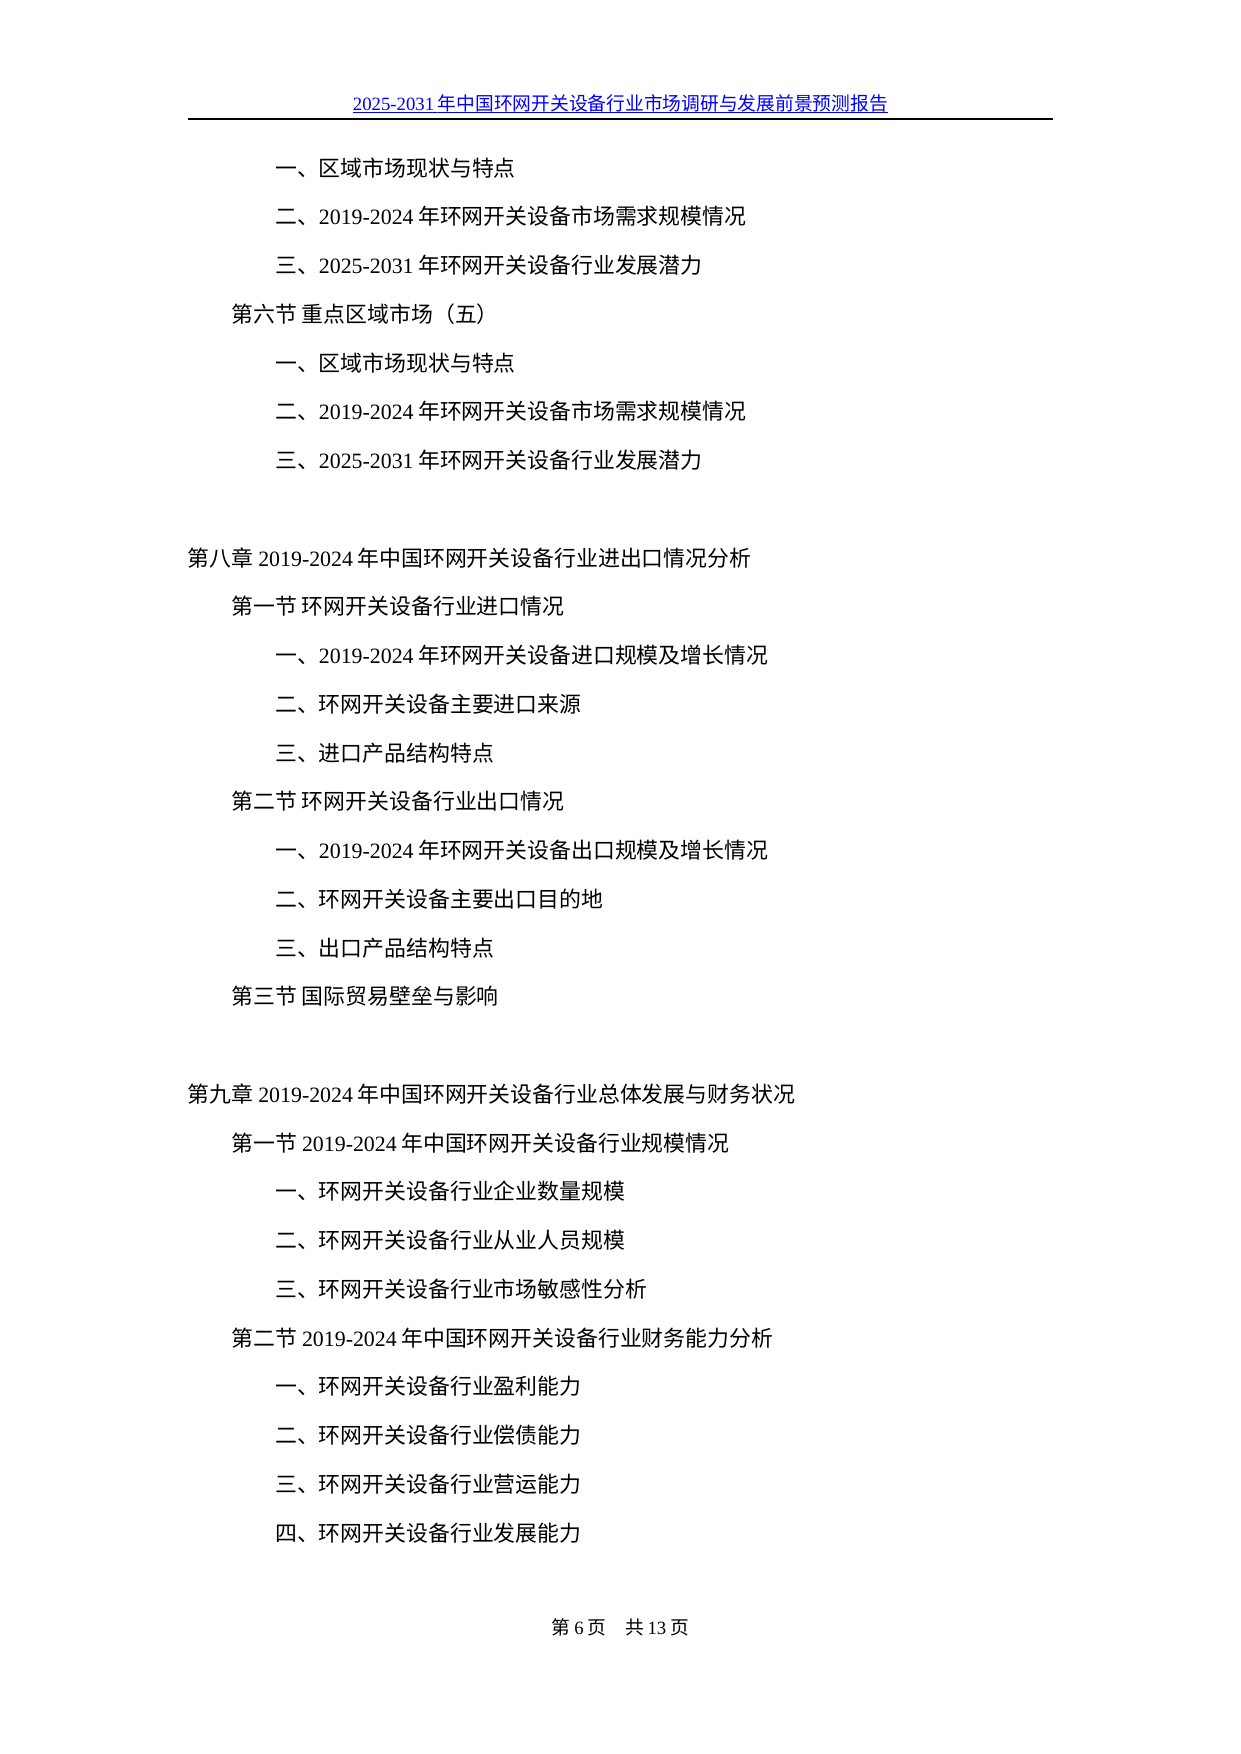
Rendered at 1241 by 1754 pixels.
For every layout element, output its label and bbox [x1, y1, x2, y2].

text [187, 150, 1053, 1548]
